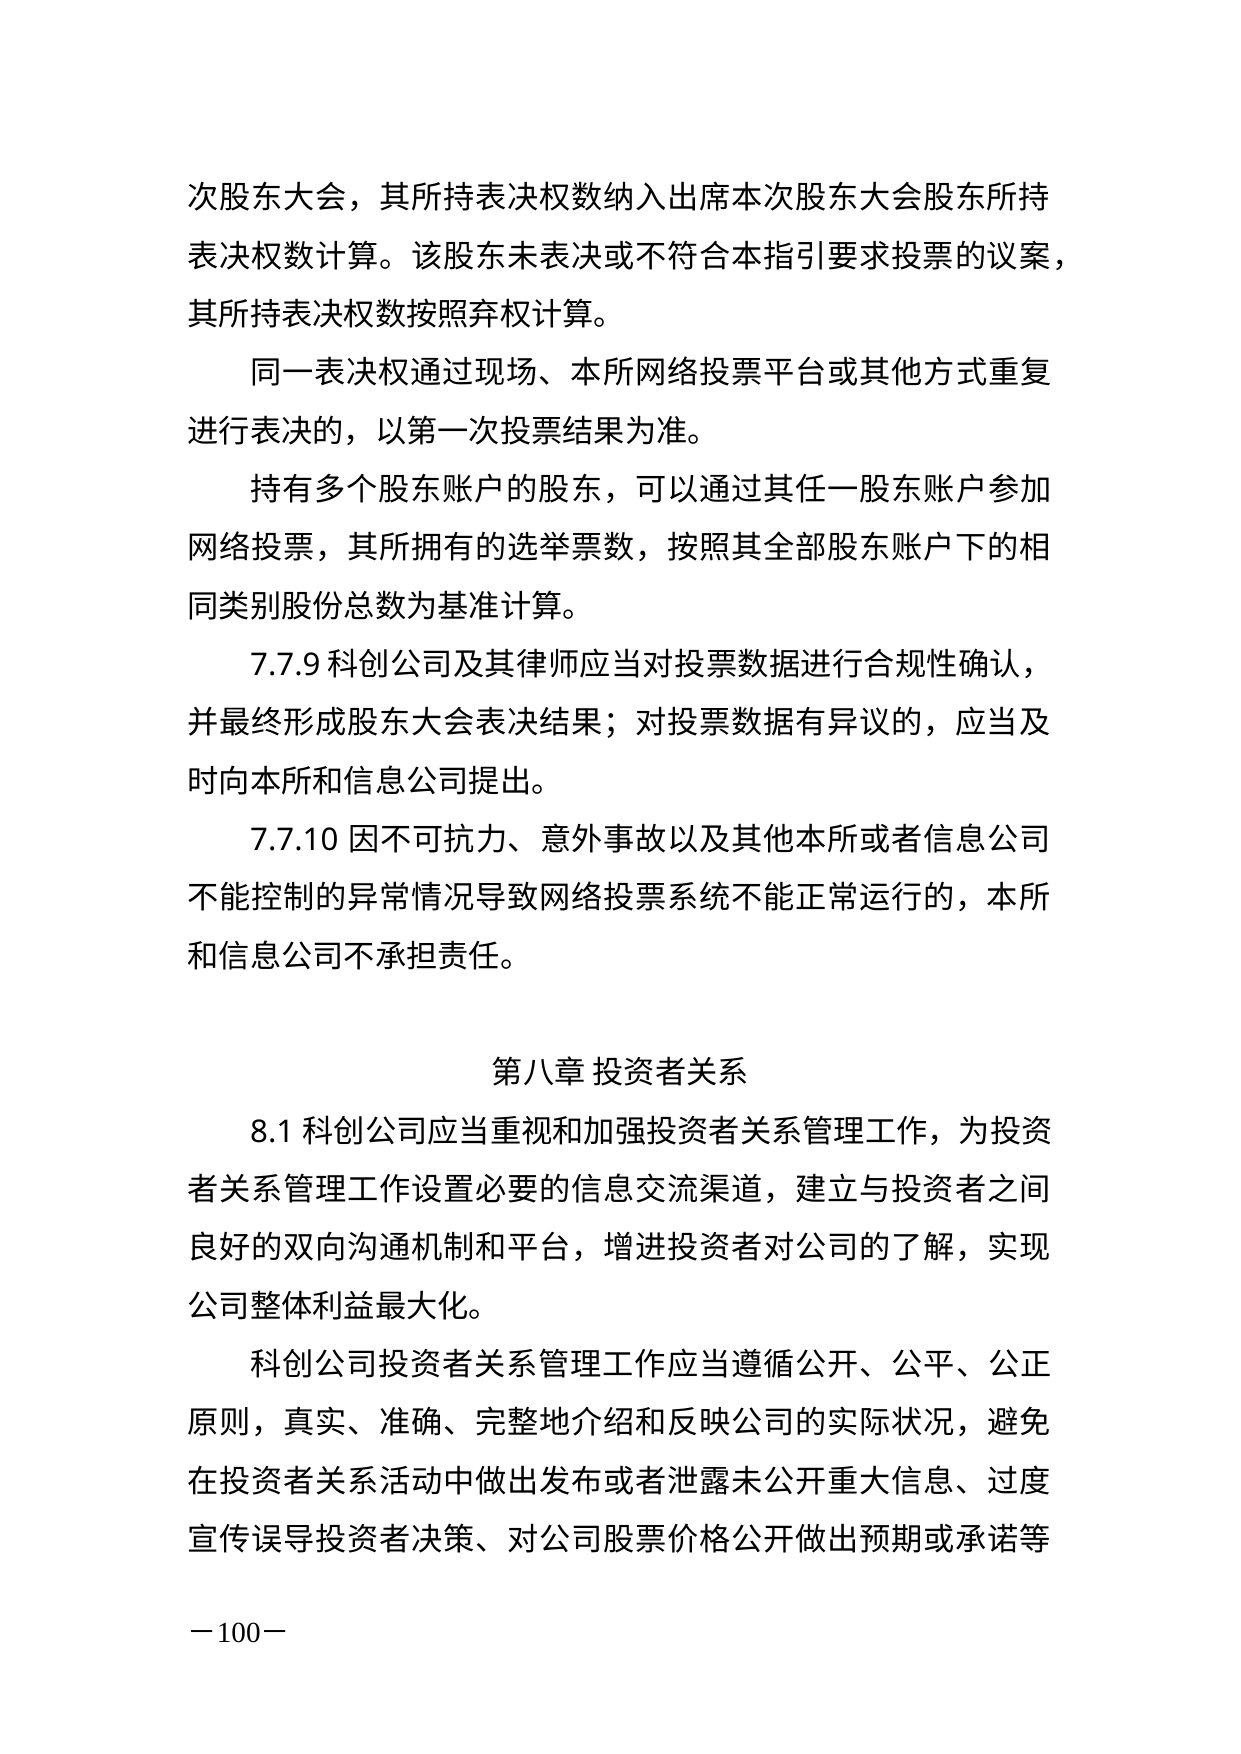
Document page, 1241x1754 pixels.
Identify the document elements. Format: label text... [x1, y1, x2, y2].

text 7.7.9科创公司及其律师应当对投票数据进行合规性确认，并最终形成股东大会表决结果；对投票数据有异议的，应当及时向本所和信息公司提出。 [187, 629, 1053, 804]
text 持有多个股东账户的股东，可以通过其任一股东账户参加网络投票，其所拥有的选举票数，按照其全部股东账户下的相同类别股份总数为基准计算。 [187, 454, 1053, 629]
text 第八章 投资者关系 [187, 1037, 1053, 1095]
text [187, 162, 1053, 337]
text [187, 1329, 1053, 1562]
text 同一表决权通过现场、本所网络投票平台或其他方式重复进行表决的，以第一次投票结果为准。 [187, 337, 1053, 454]
text 8.1 科创公司应当重视和加强投资者关系管理工作，为投资者关系管理工作设置必要的信息交流渠道，建立与投资者之间良好的双向沟通机制和平台，增进投资者对公司的了解，实现公司整体利益最大化。 [187, 1095, 1053, 1329]
text 7.7.10 因不可抗力、意外事故以及其他本所或者信息公司不能控制的异常情况导致网络投票系统不能正常运行的，本所和信息公司不承担责任。 [187, 804, 1053, 979]
